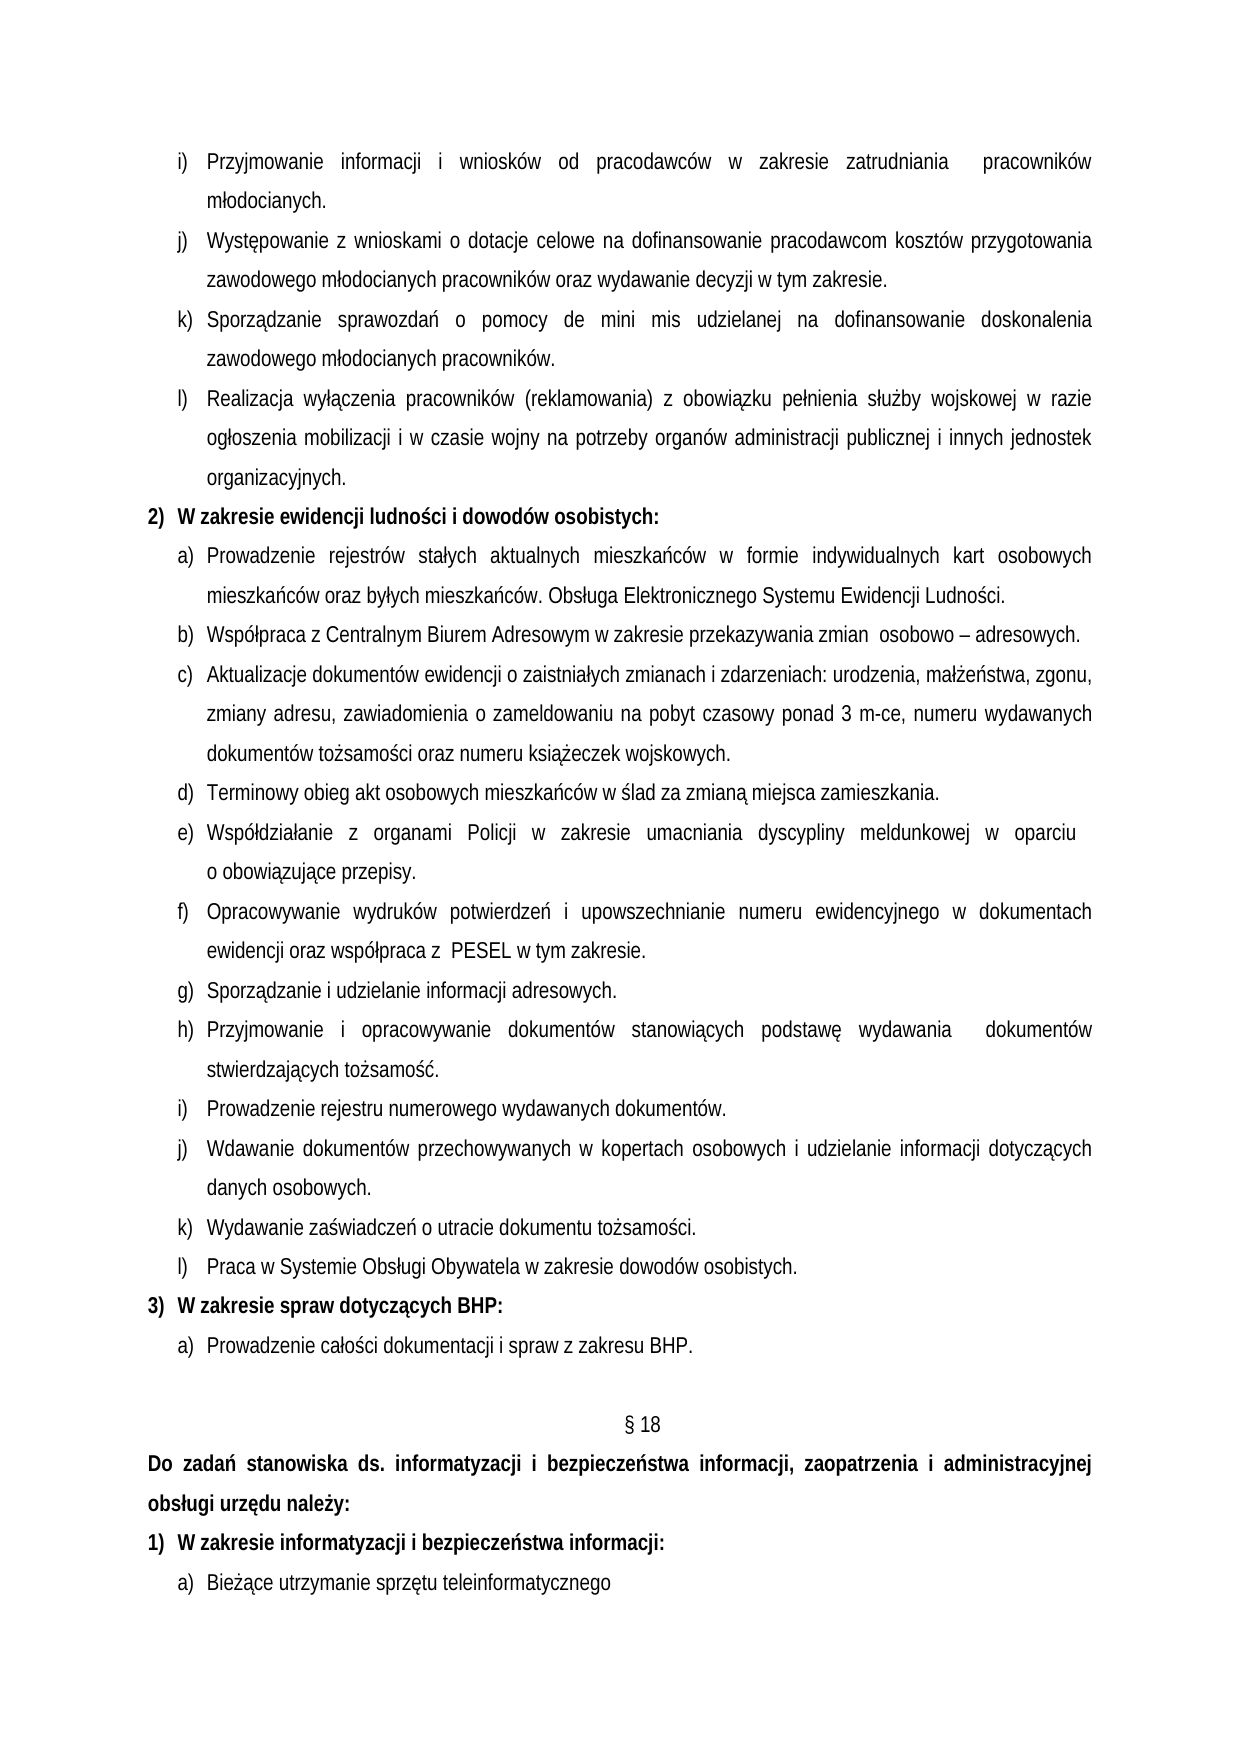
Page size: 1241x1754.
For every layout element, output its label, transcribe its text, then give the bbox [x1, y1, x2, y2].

list Prowadzenie rejestrów stałych aktualnych mieszkańców w formie indywidualnych kart osobowych mieszkańców oraz byłych mieszkańców. Obsługa Elektronicznego Systemu Ewidencji Ludności. [177, 542, 1093, 608]
list Wdawanie dokumentów przechowywanych w kopertach osobowych i udzielanie informacji dotyczących danych osobowych. [177, 1134, 1093, 1200]
text § 18 [192, 1411, 1093, 1437]
list Opracowywanie wydruków potwierdzeń i upowszechnianie numeru ewidencyjnego w dokumentach ewidencji oraz współpraca z PESEL w tym zakresie. [177, 898, 1093, 963]
list Sporządzanie i udzielanie informacji adresowych. [177, 977, 1093, 1003]
list Prowadzenie całości dokumentacji i spraw z zakresu BHP. [177, 1332, 1093, 1358]
list Wydawanie zaświadczeń o utracie dokumentu tożsamości. [177, 1213, 1093, 1240]
list Przyjmowanie i opracowywanie dokumentów stanowiących podstawę wydawania dokumentów stwierdzających tożsamość. [177, 1016, 1093, 1082]
list Praca w Systemie Obsługi Obywatela w zakresie dowodów osobistych. [177, 1253, 1093, 1279]
list Współpraca z Centralnym Biurem Adresowym w zakresie przekazywania zmian osobowo – adresowych. [177, 621, 1093, 648]
list Realizacja wyłączenia pracowników (reklamowania) z obowiązku pełnienia służby wojskowej w razie ogłoszenia mobilizacji i w czasie wojny na potrzeby organów administracji publicznej i innych jednostek organizacyjnych. [177, 384, 1093, 490]
list Prowadzenie rejestru numerowego wydawanych dokumentów. [177, 1095, 1093, 1121]
list Bieżące utrzymanie sprzętu teleinformatycznego [177, 1569, 1093, 1595]
list Sporządzanie sprawozdań o pomocy de mini mis udzielanej na dofinansowanie doskonalenia zawodowego młodocianych pracowników. [177, 306, 1093, 371]
list W zakresie informatyzacji i bezpieczeństwa informacji: [148, 1529, 1093, 1556]
list Występowanie z wnioskami o dotacje celowe na dofinansowanie pracodawcom kosztów przygotowania zawodowego młodocianych pracowników oraz wydawanie decyzji w tym zakresie. [177, 227, 1093, 292]
list Do zadań stanowiska ds. informatyzacji i bezpieczeństwa informacji, zaopatrzenia i administracyjnej obsługi urzędu należy: [148, 1450, 1093, 1516]
list Współdziałanie z organami Policji w zakresie umacniania dyscypliny meldunkowej w oparciu o obowiązujące przepisy. [177, 819, 1093, 884]
list Terminowy obieg akt osobowych mieszkańców w ślad za zmianą miejsca zamieszkania. [177, 779, 1093, 806]
list Aktualizacje dokumentów ewidencji o zaistniałych zmianach i zdarzeniach: urodzenia, małżeństwa, zgonu, zmiany adresu, zawiadomienia o zameldowaniu na pobyt czasowy ponad 3 m-ce, numeru wydawanych dokumentów tożsamości oraz numeru książeczek wojskowych. [177, 661, 1093, 766]
list W zakresie ewidencji ludności i dowodów osobistych: [148, 503, 1093, 529]
list W zakresie spraw dotyczących BHP: [148, 1292, 1093, 1319]
list Przyjmowanie informacji i wniosków od pracodawców w zakresie zatrudniania pracowników młodocianych. [177, 148, 1093, 213]
